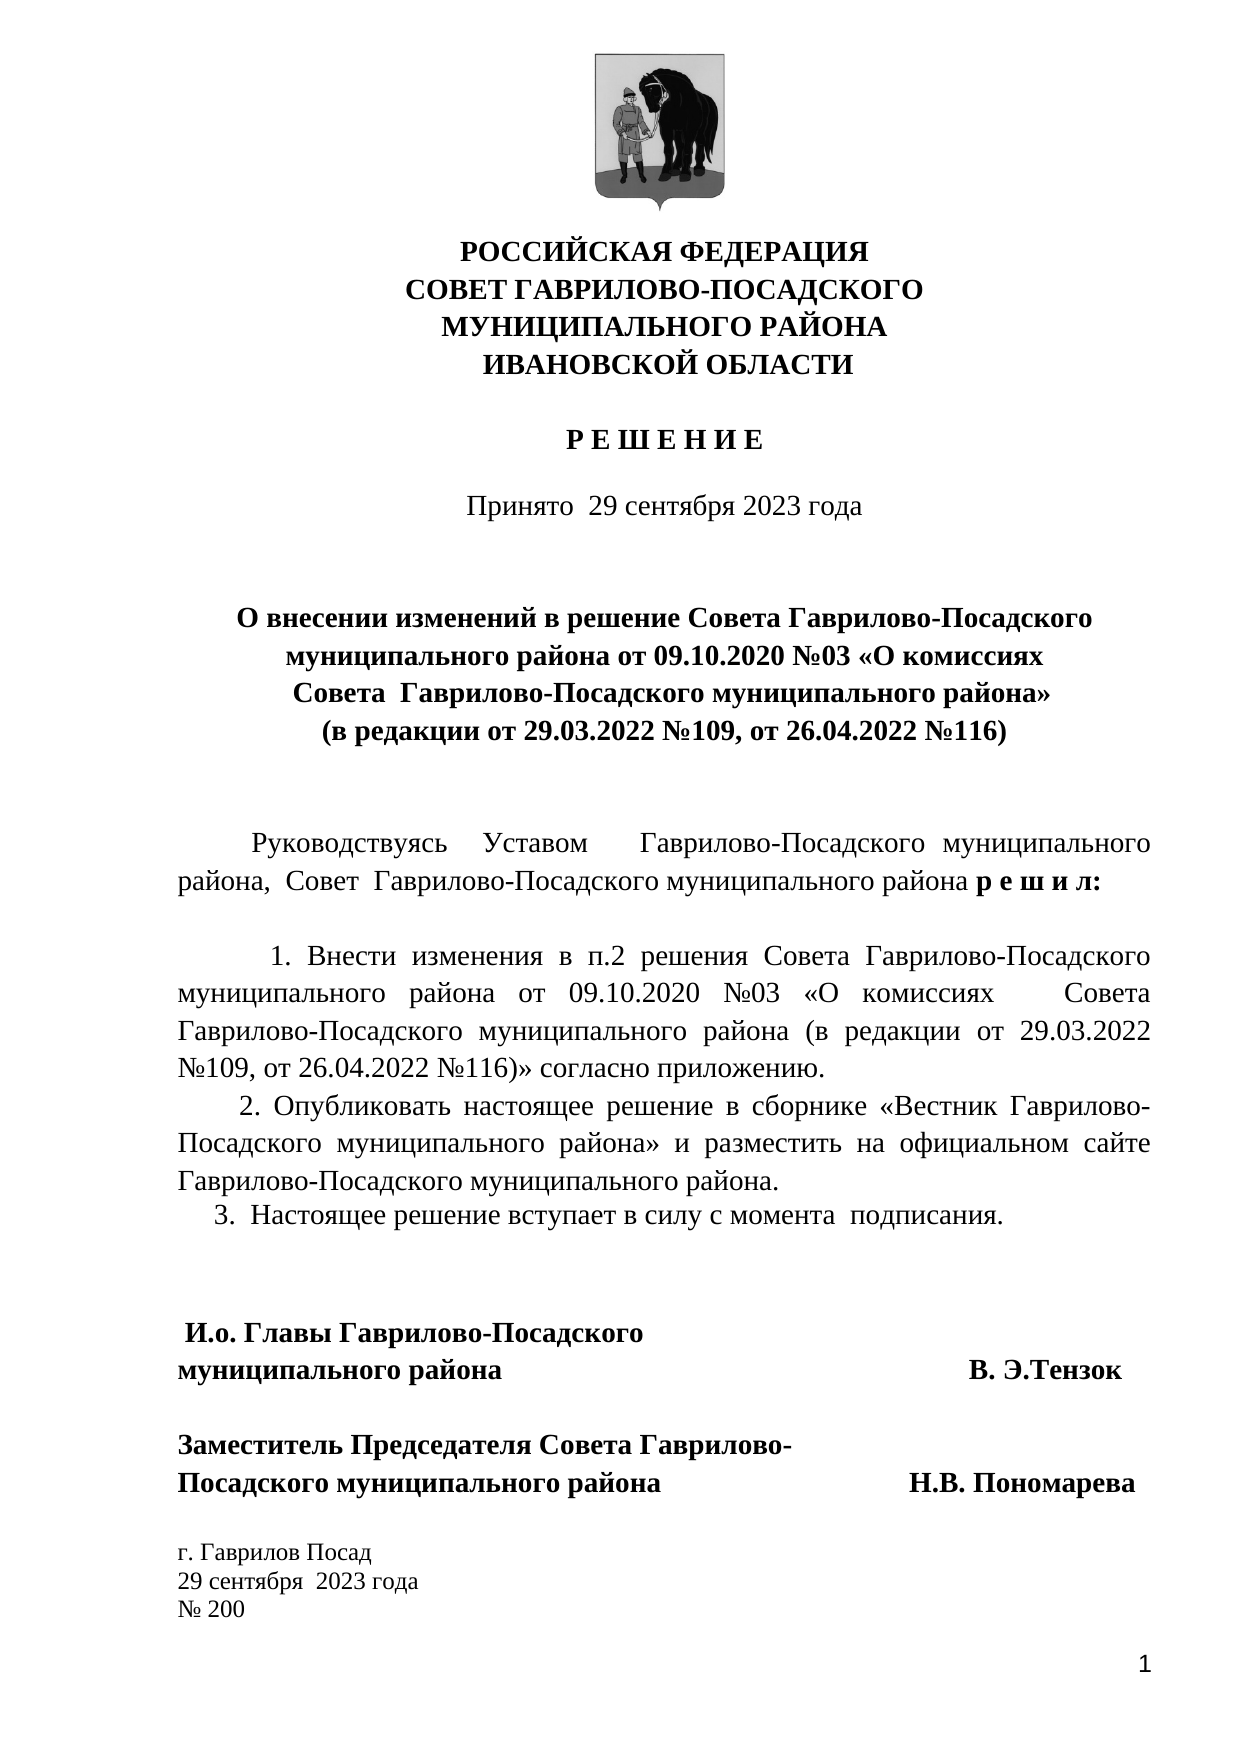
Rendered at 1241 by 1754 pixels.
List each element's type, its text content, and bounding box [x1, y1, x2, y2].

text Заместитель Председателя Совета Гаврилово- [177, 1424, 1152, 1462]
picture [592, 51, 727, 213]
text О внесении изменений в решение Совета Гаврилово-Посадского муниципального района от 09.10.2020 №03 «О комиссиях [177, 597, 1152, 672]
text Р Е Ш Е Н И Е [177, 419, 1152, 457]
text РОССИЙСКАЯ ФЕДЕРАЦИЯ [177, 232, 1152, 269]
text Руководствуясь Уставом Гаврилово-Посадского муниципального района, Совет Гаврилово-Посадского муниципального района р е ш и л: [177, 822, 1152, 897]
text СОВЕТ ГАВРИЛОВО-ПОСАДСКОГО [177, 269, 1152, 307]
text Совета Гаврилово-Посадского муниципального района» [177, 672, 1152, 710]
text Принято 29 сентября 2023 года [177, 485, 1152, 522]
text ИВАНОВСКОЙ ОБЛАСТИ [177, 344, 1152, 382]
text (в редакции от 29.03.2022 №109, от 26.04.2022 №116) [177, 710, 1152, 747]
text № 200 [177, 1594, 1152, 1623]
text 1. Внести изменения в п.2 решения Совета Гаврилово-Посадского муниципального района от 09.10.2020 №03 «О комиссиях Совета Гаврилово-Посадского муниципального района (в редакции от 29.03.2022 №109, от 26.04.2022 №116)» согласно приложению. [177, 935, 1152, 1085]
text И.о. Главы Гаврилово-Посадского [177, 1312, 1152, 1349]
text МУНИЦИПАЛЬНОГО РАЙОНА [177, 307, 1152, 344]
text 29 сентября 2023 года [177, 1566, 1152, 1594]
text г. Гаврилов Посад [177, 1537, 1152, 1566]
text муниципального района В. Э.Тензок [177, 1349, 1152, 1387]
text 3. Настоящее решение вступает в силу с момента подписания. [177, 1197, 1152, 1231]
text Посадского муниципального района Н.В. Пономарева [177, 1462, 1152, 1499]
text 2. Опубликовать настоящее решение в сборнике «Вестник Гаврилово-Посадского муниципального района» и разместить на официальном сайте Гаврилово-Посадского муниципального района. [177, 1085, 1152, 1197]
